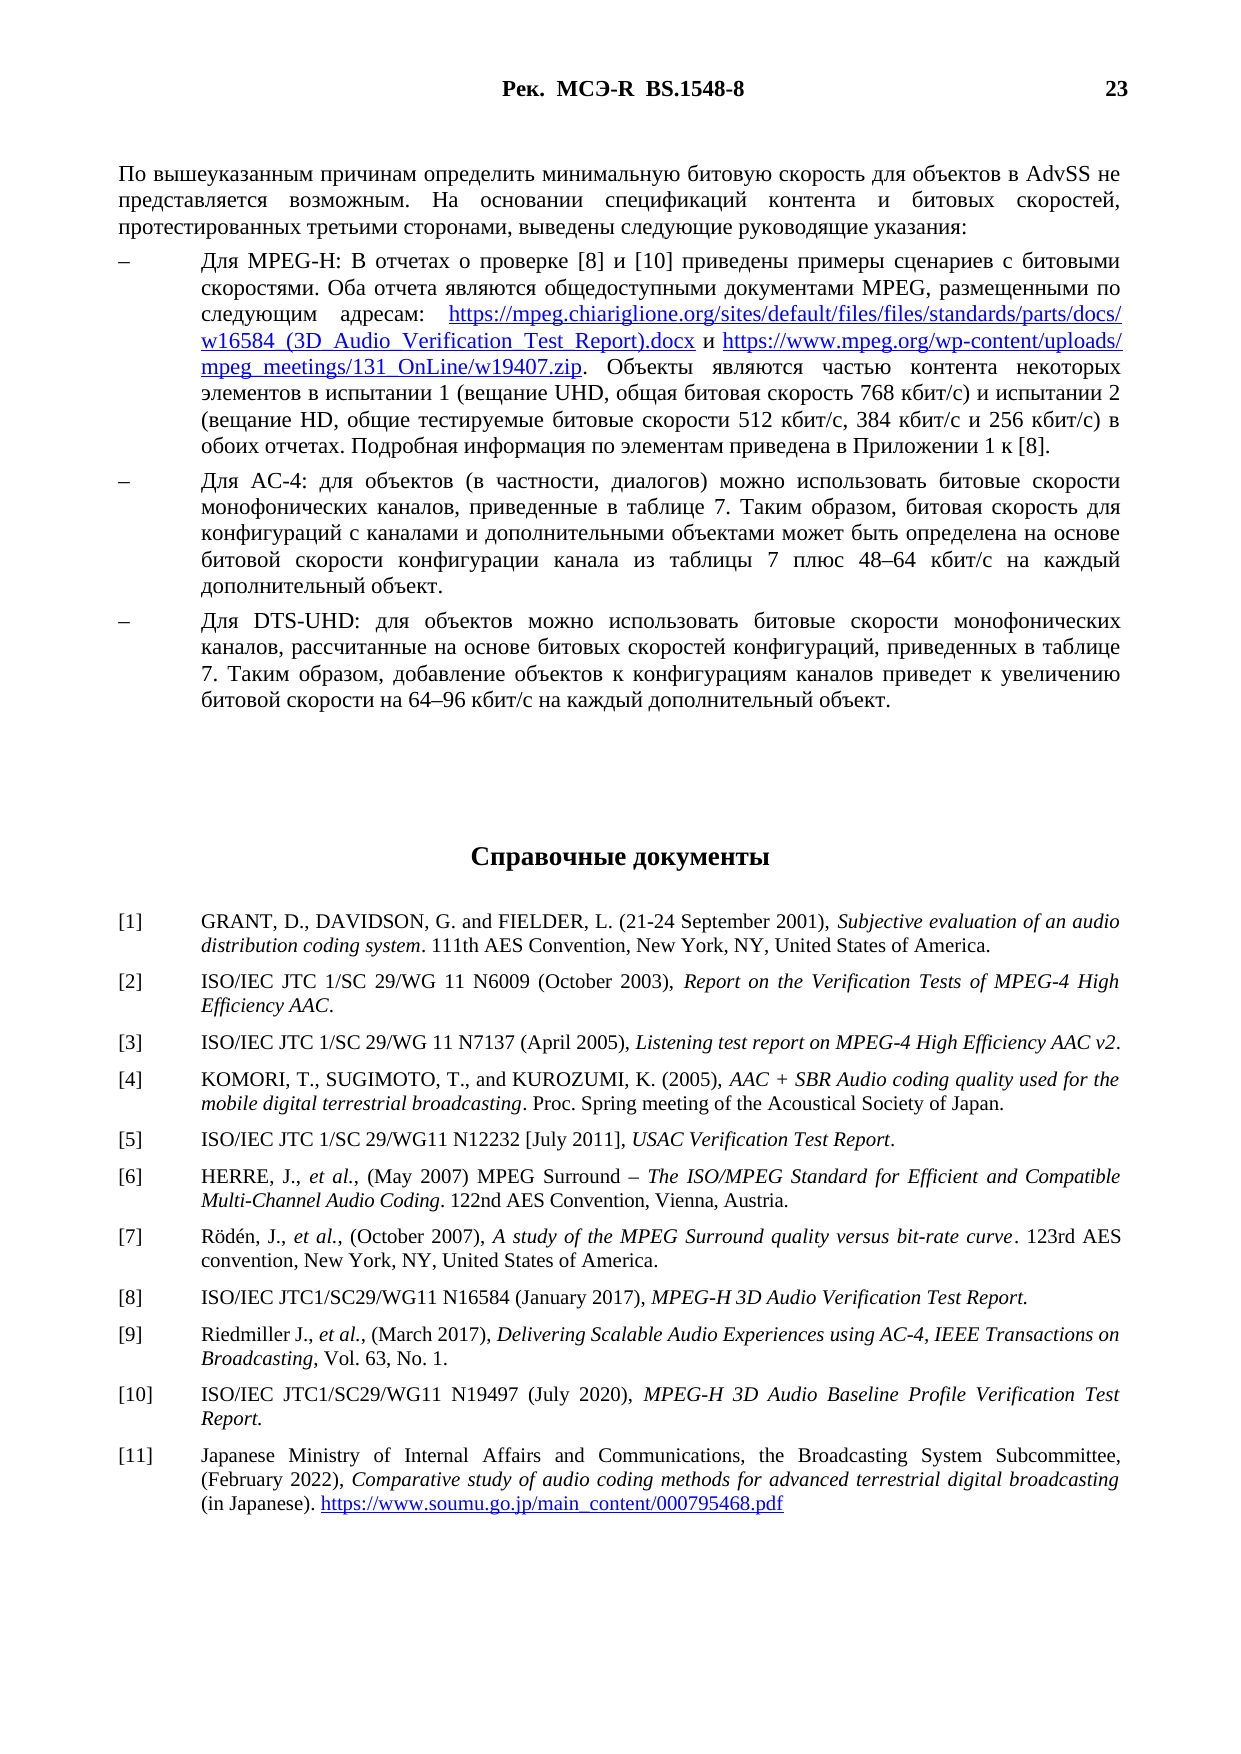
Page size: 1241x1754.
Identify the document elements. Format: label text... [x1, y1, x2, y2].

text [10] ISO/IEC JTC1/SC29/WG11 N19497 (July 2020), MPEG-H 3D Audio Baseline Profile Verification Test Report. [118, 1382, 1122, 1430]
text [3] ISO/IEC JTC 1/SC 29/WG 11 N7137 (April 2005), Listening test report on MPEG-4 High Efficiency AAC v2. [118, 1030, 1122, 1054]
text [7] Rödén, J., et al., (October 2007), A study of the MPEG Surround quality versus bit-rate curve. 123rd AES convention, New York, NY, United States of America. [118, 1224, 1122, 1272]
text [1] GRANT, D., DAVIDSON, G. and FIELDER, L. (21-24 September 2001), Subjective evaluation of an audio distribution coding system. 111th AES Convention, New York, NY, United States of America. [118, 909, 1122, 957]
text [4] KOMORI, T., SUGIMOTO, T., and KUROZUMI, K. (2005), AAC + SBR Audio coding quality used for the mobile digital terrestrial broadcasting. Proc. Spring meeting of the Acoustical Society of Japan. [118, 1066, 1122, 1114]
text – Для DTS-UHD: для объектов можно использовать битовые скорости монофонических каналов, рассчитанные на основе битовых скоростей конфигураций, приведенных в таблице 7. Таким образом, добавление объектов к конфигурациям каналов приведет к увеличению битовой скорости на 64–96 кбит/с на каждый дополнительный объект. [118, 607, 1122, 712]
text По вышеуказанным причинам определить минимальную битовую скорость для объектов в AdvSS не представляется возможным. На основании спецификаций контента и битовых скоростей, протестированных третьими сторонами, выведены следующие руководящие указания: [118, 160, 1122, 239]
text – Для MPEG-H: В отчетах о проверке [8] и [10] приведены примеры сценариев с битовыми скоростями. Оба отчета являются общедоступными документами MPEG, размещенными по следующим адресам: https://mpeg.chiariglione.org/sites/default/files/files/standards/parts/docs/ w16584_(3D_Audio_Verification_Test_Report).docx и https://www.mpeg.org/wp-content/uploads/ mpeg_meetings/131_OnLine/w19407.zip. Объекты являются частью контента некоторых элементов в испытании 1 (вещание UHD, общая битовая скорость 768 кбит/с) и испытании 2 (вещание HD, общие тестируемые битовые скорости 512 кбит/с, 384 кбит/с и 256 кбит/с) в обоих отчетах. Подробная информация по элементам приведена в Приложении 1 к [8]. [118, 248, 1122, 458]
text – Для AC-4: для объектов (в частности, диалогов) можно использовать битовые скорости монофонических каналов, приведенные в таблице 7. Таким образом, битовая скорость для конфигураций с каналами и дополнительными объектами может быть определена на основе битовой скорости конфигурации канала из таблицы 7 плюс 48–64 кбит/с на каждый дополнительный объект. [118, 467, 1122, 598]
text [8] ISO/IEC JTC1/SC29/WG11 N16584 (January 2017), MPEG-H 3D Audio Verification Test Report. [118, 1285, 1122, 1309]
text [11] Japanese Ministry of Internal Affairs and Communications, the Broadcasting System Subcommittee, (February 2022), Comparative study of audio coding methods for advanced terrestrial digital broadcasting (in Japanese). https://www.soumu.go.jp/main_content/000795468.pdf [118, 1443, 1122, 1515]
text [2] ISO/IEC JTC 1/SC 29/WG 11 N6009 (October 2003), Report on the Verification Tests of MPEG-4 High Efficiency AAC. [118, 969, 1122, 1017]
text [5] ISO/IEC JTC 1/SC 29/WG11 N12232 [July 2011], USAC Verification Test Report. [118, 1127, 1122, 1151]
text [6] HERRE, J., et al., (May 2007) MPEG Surround – The ISO/MPEG Standard for Efficient and Compatible Multi-Channel Audio Coding. 122nd AES Convention, Vienna, Austria. [118, 1164, 1122, 1212]
title Справочные документы [118, 840, 1122, 871]
text [9] Riedmiller J., et al., (March 2017), Delivering Scalable Audio Experiences using AC-4, IEEE Transactions on Broadcasting, Vol. 63, No. 1. [118, 1321, 1122, 1369]
